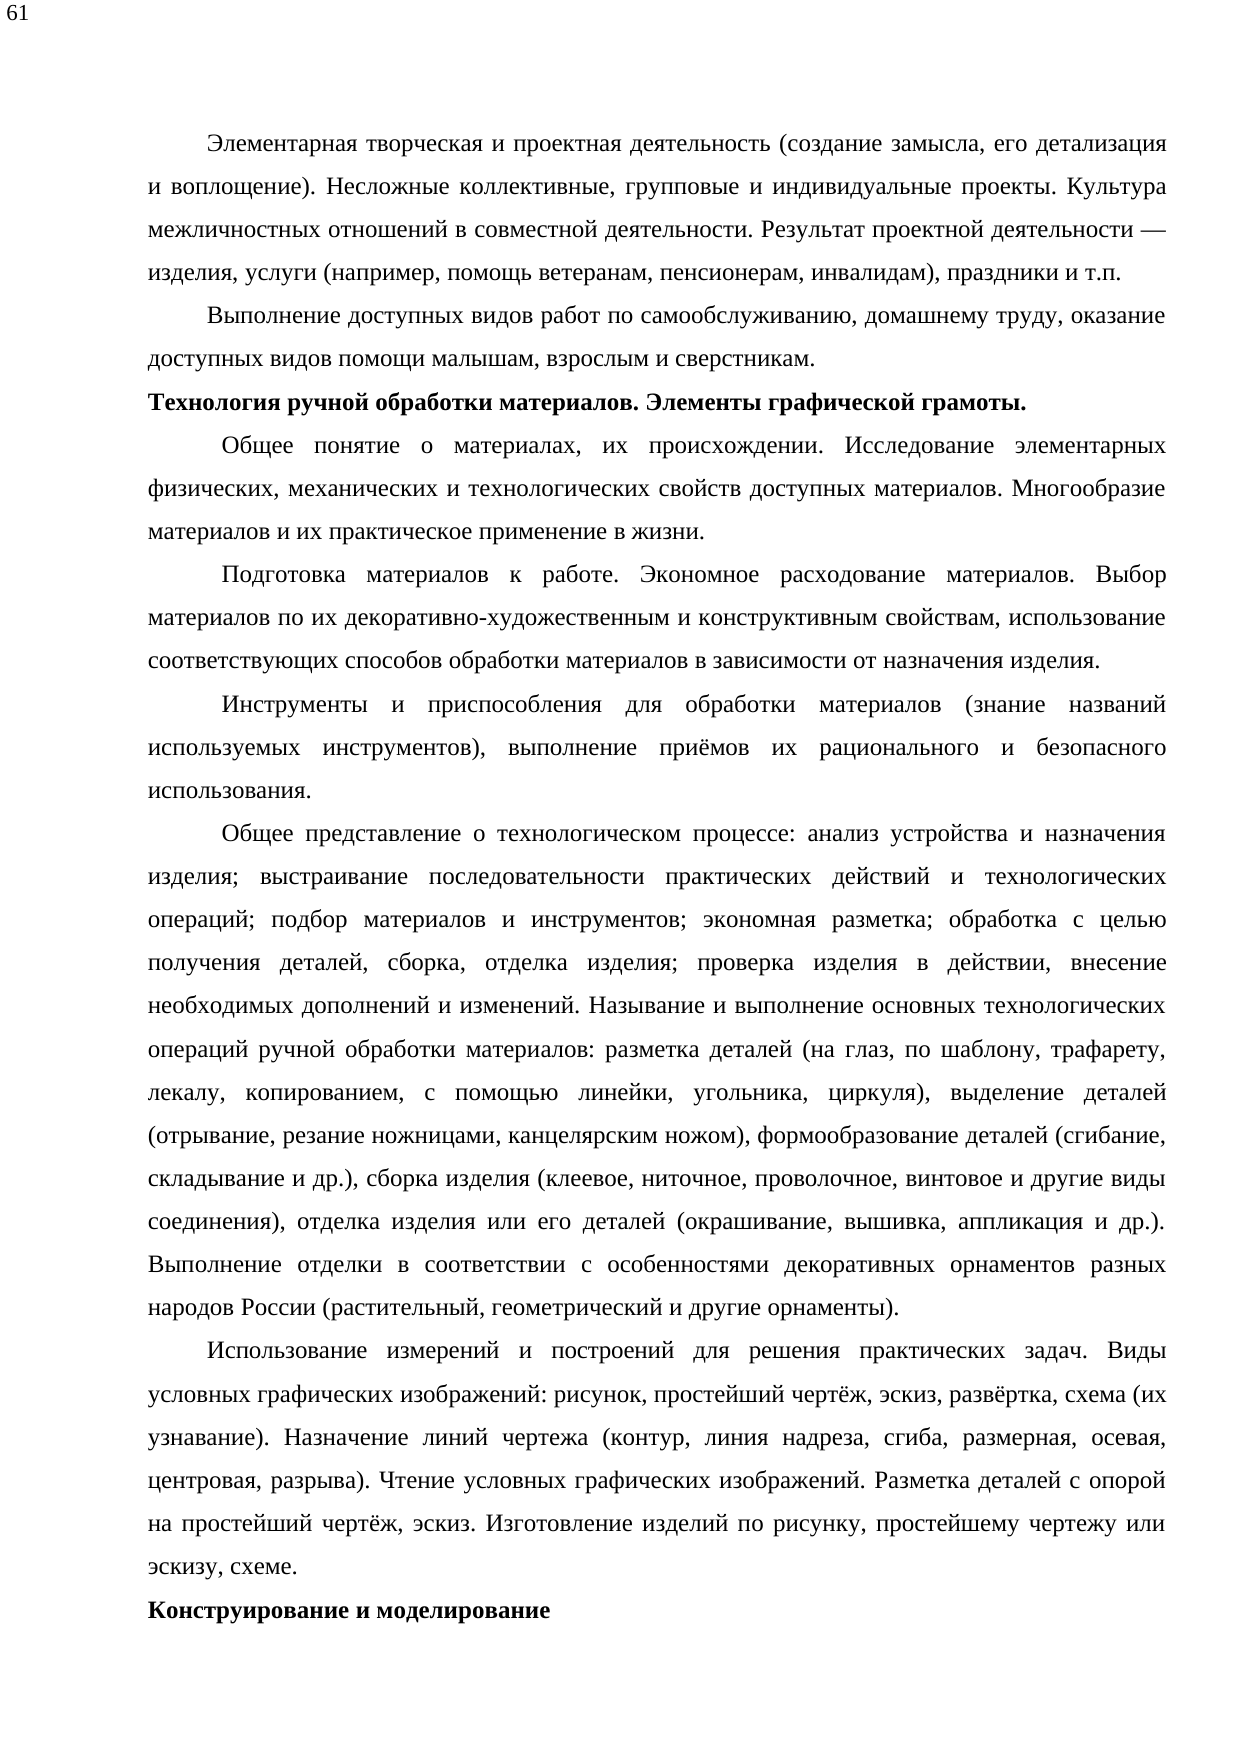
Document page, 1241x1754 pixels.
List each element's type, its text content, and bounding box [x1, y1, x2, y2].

text Подготовка материалов к работе. Экономное расходование материалов. Выбор материалов по их декоративно-художественным и конструктивным свойствам, использование соответствующих способов обработки материалов в зависимости от назначения изделия. [148, 559, 1167, 674]
text Использование измерений и построений для решения практических задач. Виды условных графических изображений: рисунок, простейший чертёж, эскиз, развёртка, схема (их узнавание). Назначение линий чертежа (контур, линия надреза, сгиба, размерная, осевая, центровая, разрыва). Чтение условных графических изображений. Разметка деталей с опорой на простейший чертёж, эскиз. Изготовление изделий по рисунку, простейшему чертежу или эскизу, схеме. [148, 1336, 1167, 1580]
text Инструменты и приспособления для обработки материалов (знание названий используемых инструментов), выполнение приёмов их рационального и безопасного использования. [148, 689, 1167, 804]
text Конструирование и моделирование [148, 1595, 1180, 1623]
text Общее представление о технологическом процессе: анализ устройства и назначения изделия; выстраивание последовательности практических действий и технологических операций; подбор материалов и инструментов; экономная разметка; обработка с целью получения деталей, сборка, отделка изделия; проверка изделия в действии, внесение необходимых дополнений и изменений. Называние и выполнение основных технологических операций ручной обработки материалов: разметка деталей (на глаз, по шаблону, трафарету, лекалу, копированием, с помощью линейки, угольника, циркуля), выделение деталей (отрывание, резание ножницами, канцелярским ножом), формообразование деталей (сгибание, складывание и др.), сборка изделия (клеевое, ниточное, проволочное, винтовое и другие виды соединения), отделка изделия или его деталей (окрашивание, вышивка, аппликация и др.). Выполнение отделки в соответствии с особенностями декоративных орнаментов разных народов России (растительный, геометрический и другие орнаменты). [148, 818, 1167, 1321]
text Общее понятие о материалах, их происхождении. Исследование элементарных физических, механических и технологических свойств доступных материалов. Многообразие материалов и их практическое применение в жизни. [148, 430, 1166, 545]
text Технология ручной обработки материалов. Элементы графической грамоты. [148, 387, 1180, 416]
text Выполнение доступных видов работ по самообслуживанию, домашнему труду, оказание доступных видов помощи малышам, взрослым и сверстникам. [148, 300, 1166, 372]
text Элементарная творческая и проектная деятельность (создание замысла, его детализация и воплощение). Несложные коллективные, групповые и индивидуальные проекты. Культура межличностных отношений в совместной деятельности. Результат проектной деятельности — изделия, услуги (например, помощь ветеранам, пенсионерам, инвалидам), праздники и т.п. [148, 128, 1167, 286]
